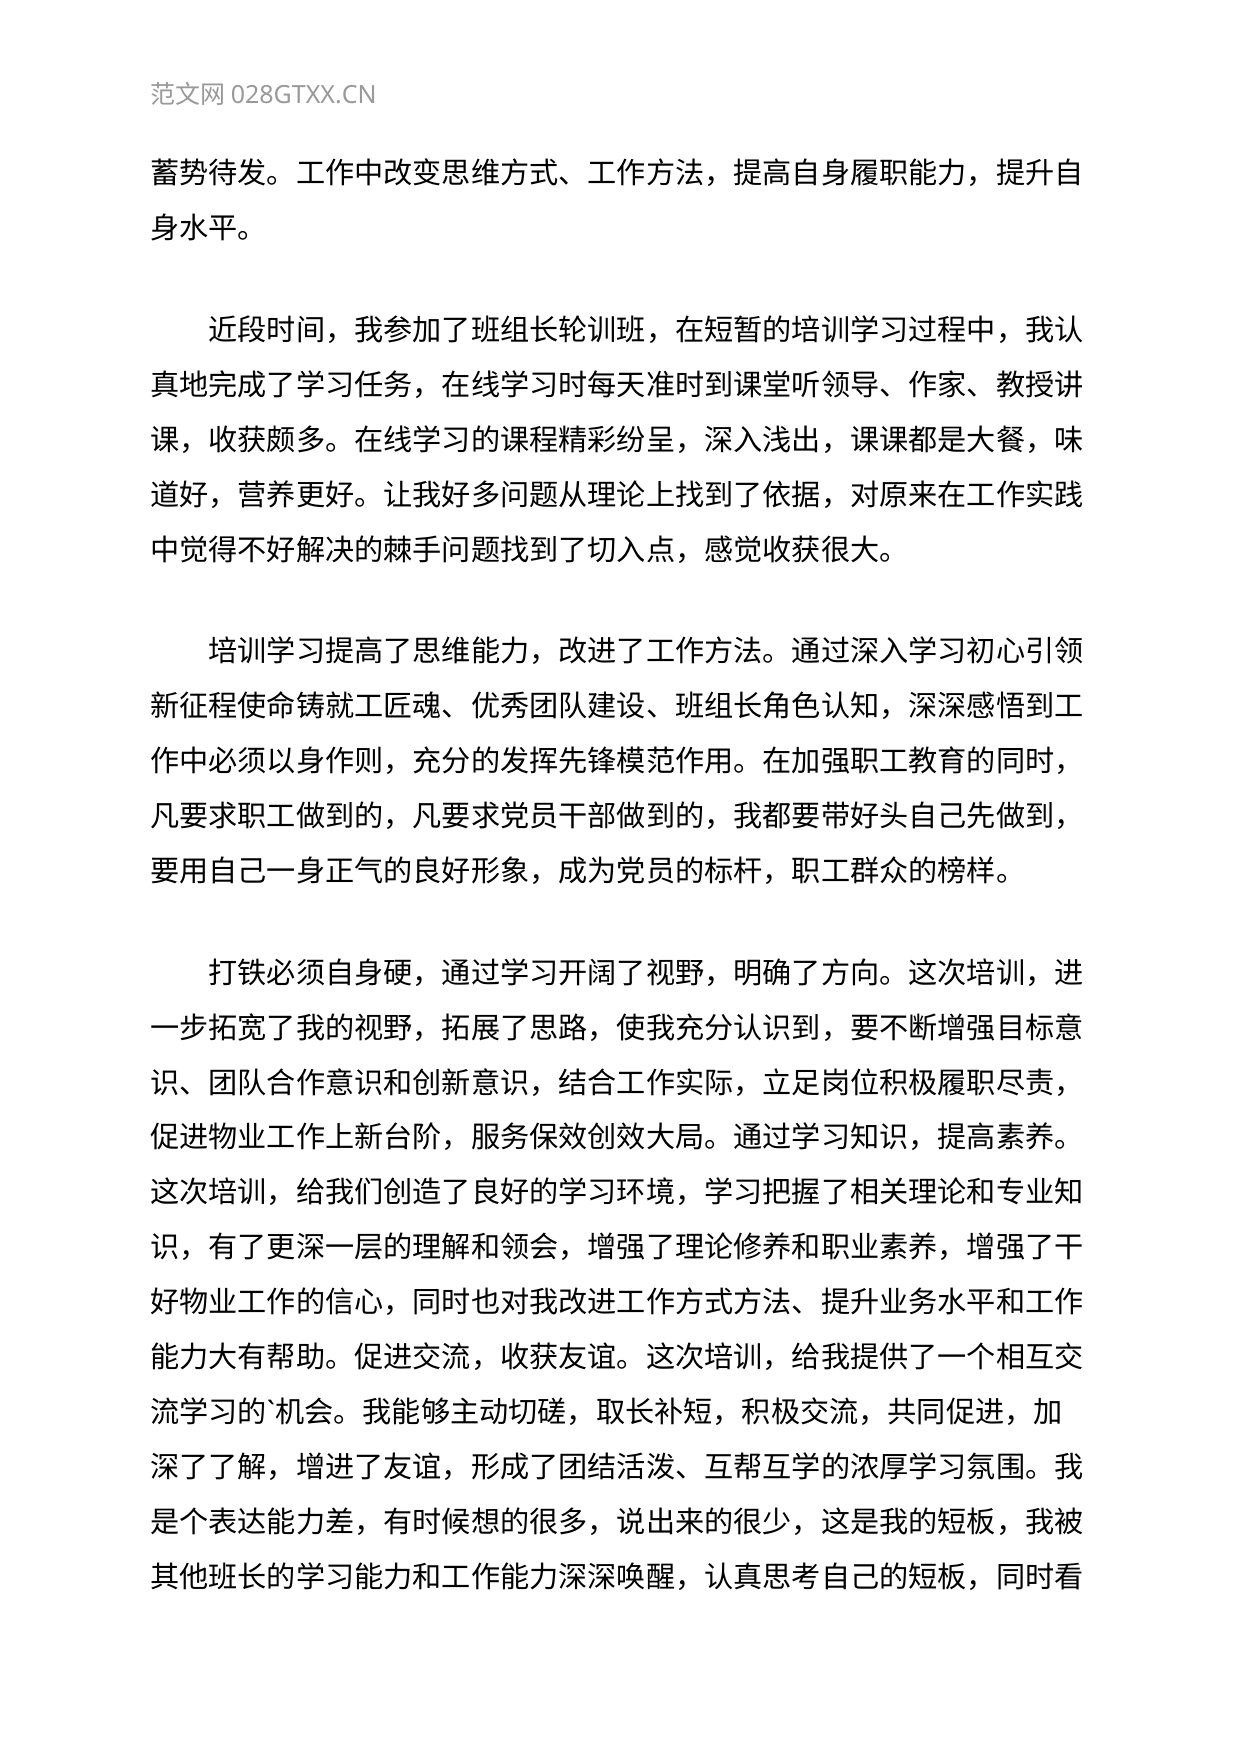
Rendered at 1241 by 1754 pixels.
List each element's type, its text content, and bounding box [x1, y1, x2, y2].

text 培训学习提高了思维能力，改进了工作方法。通过深入学习初心引领新征程使命铸就工匠魂、优秀团队建设、班组长角色认知，深深感悟到工作中必须以身作则，充分的发挥先锋模范作用。在加强职工教育的同时，凡要求职工做到的，凡要求党员干部做到的，我都要带好头自己先做到，要用自己一身正气的良好形象，成为党员的标杆，职工群众的榜样。 [150, 628, 1090, 890]
text 近段时间，我参加了班组长轮训班，在短暂的培训学习过程中，我认真地完成了学习任务，在线学习时每天准时到课堂听领导、作家、教授讲课，收获颇多。在线学习的课程精彩纷呈，深入浅出，课课都是大餐，味道好，营养更好。让我好多问题从理论上找到了依据，对原来在工作实践中觉得不好解决的棘手问题找到了切入点，感觉收获很大。 [150, 307, 1090, 568]
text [150, 150, 1090, 247]
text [150, 949, 1090, 1596]
